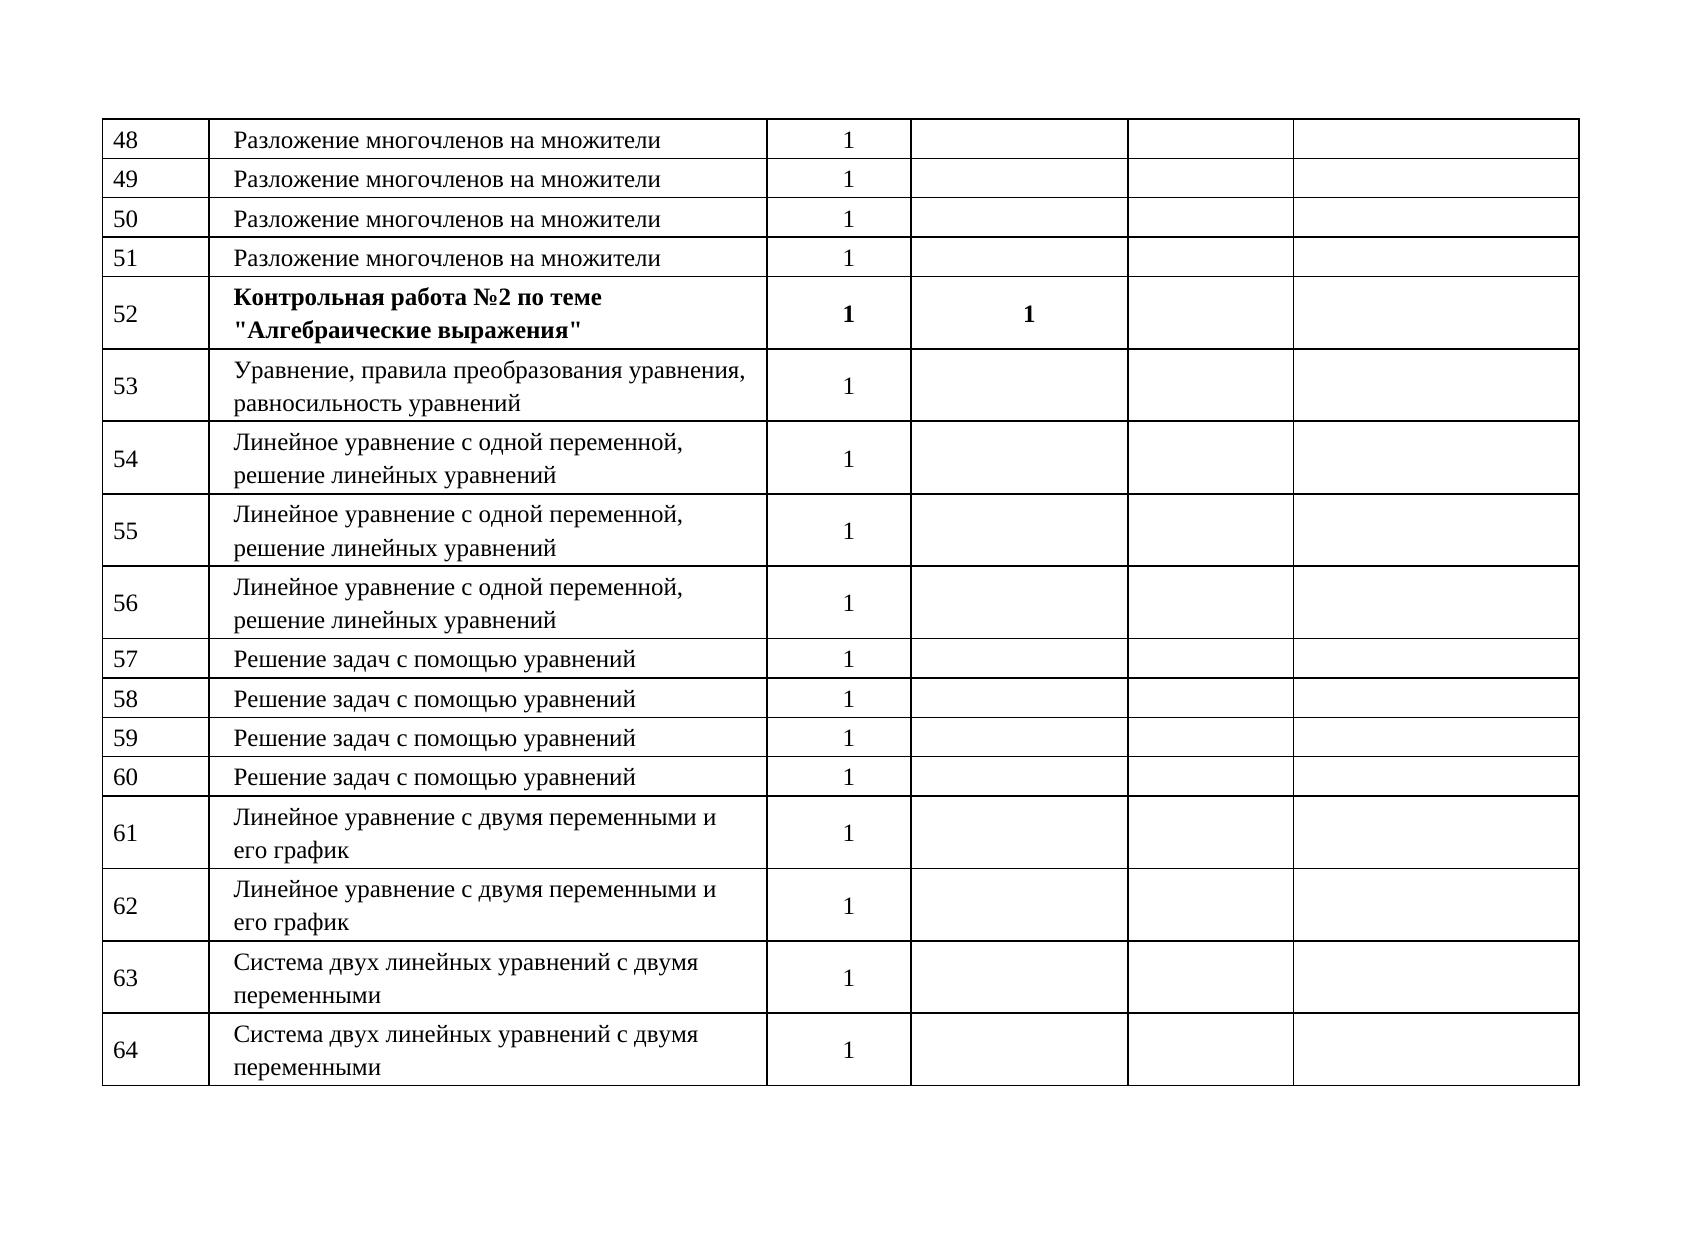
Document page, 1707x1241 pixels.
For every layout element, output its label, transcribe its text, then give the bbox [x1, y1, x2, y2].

table_cell [1129, 757, 1293, 795]
table_cell [1294, 495, 1578, 565]
table_cell [912, 757, 1127, 795]
table_cell 1 [768, 797, 910, 867]
table_cell 56 [103, 567, 208, 638]
table_cell 1 [912, 277, 1127, 348]
table_cell [912, 797, 1127, 867]
table_cell [1294, 718, 1578, 756]
table_cell 1 [768, 869, 910, 940]
table_cell Линейное уравнение с двумя переменными и его график [210, 797, 766, 867]
table_cell [912, 159, 1127, 197]
table_cell [912, 238, 1127, 276]
table_cell [1294, 120, 1578, 157]
table_cell 50 [103, 198, 208, 236]
table_cell [1129, 942, 1293, 1012]
table_cell 62 [103, 869, 208, 940]
table_cell [1294, 797, 1578, 867]
table_cell Линейное уравнение с двумя переменными и его график [210, 869, 766, 940]
table_cell Линейное уравнение с одной переменной, решение линейных уравнений [210, 422, 766, 493]
table_cell 51 [103, 238, 208, 276]
table_cell [1129, 1014, 1293, 1085]
table_cell Линейное уравнение с одной переменной, решение линейных уравнений [210, 495, 766, 565]
table_cell [1294, 942, 1578, 1012]
table_cell [912, 639, 1127, 677]
table_cell 1 [768, 1014, 910, 1085]
table_cell [912, 679, 1127, 716]
table_cell 1 [768, 422, 910, 493]
table_cell [912, 567, 1127, 638]
table_cell [1129, 495, 1293, 565]
table_cell Разложение многочленов на множители [210, 159, 766, 197]
table_cell Уравнение, правила преобразования уравнения, равносильность уравнений [210, 350, 766, 420]
table_cell 1 [768, 942, 910, 1012]
table_cell [1294, 757, 1578, 795]
table_cell 1 [768, 277, 910, 348]
table_cell [1294, 869, 1578, 940]
table_cell Решение задач с помощью уравнений [210, 757, 766, 795]
table_cell 54 [103, 422, 208, 493]
table_cell [912, 198, 1127, 236]
table_cell [1129, 198, 1293, 236]
table_cell [1294, 567, 1578, 638]
table_cell 1 [768, 495, 910, 565]
table_cell Контрольная работа №2 по теме "Алгебраические выражения" [210, 277, 766, 348]
table_cell 1 [768, 198, 910, 236]
table_cell [1129, 797, 1293, 867]
table_cell 1 [768, 639, 910, 677]
table_cell Разложение многочленов на множители [210, 238, 766, 276]
table_cell 1 [768, 238, 910, 276]
table_cell 1 [768, 567, 910, 638]
table_cell [1294, 1014, 1578, 1085]
table_cell 1 [768, 757, 910, 795]
table_cell 53 [103, 350, 208, 420]
table_cell [1294, 422, 1578, 493]
table_cell [1129, 277, 1293, 348]
table_cell [912, 718, 1127, 756]
table_cell [1129, 567, 1293, 638]
table_cell [1129, 869, 1293, 940]
table_cell [912, 350, 1127, 420]
table_cell [912, 422, 1127, 493]
table_cell [1294, 639, 1578, 677]
table_cell 48 [103, 120, 208, 157]
table_cell Решение задач с помощью уравнений [210, 639, 766, 677]
table_cell [1129, 679, 1293, 716]
table_cell [1129, 350, 1293, 420]
table_cell [1294, 350, 1578, 420]
table_cell Разложение многочленов на множители [210, 198, 766, 236]
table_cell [210, 942, 766, 1012]
table_cell 59 [103, 718, 208, 756]
table_cell [912, 942, 1127, 1012]
table_cell [912, 120, 1127, 157]
table_cell [1294, 277, 1578, 348]
table_cell 1 [768, 120, 910, 157]
table_cell 58 [103, 679, 208, 716]
table_cell Решение задач с помощью уравнений [210, 718, 766, 756]
table_cell [912, 869, 1127, 940]
table_cell [1294, 198, 1578, 236]
table_cell [1129, 159, 1293, 197]
table_cell 61 [103, 797, 208, 867]
table_cell Линейное уравнение с одной переменной, решение линейных уравнений [210, 567, 766, 638]
table_cell 1 [768, 159, 910, 197]
table_cell 57 [103, 639, 208, 677]
table_cell [1129, 718, 1293, 756]
table_cell Разложение многочленов на множители [210, 120, 766, 157]
table_cell 1 [768, 679, 910, 716]
table_cell [912, 495, 1127, 565]
table_cell Решение задач с помощью уравнений [210, 679, 766, 716]
table_cell [1129, 639, 1293, 677]
table_cell 64 [103, 1014, 208, 1085]
table_cell [1294, 238, 1578, 276]
table_cell 1 [768, 350, 910, 420]
table_cell 1 [768, 718, 910, 756]
table_cell [1129, 120, 1293, 157]
table_cell [912, 1014, 1127, 1085]
table_cell [1294, 159, 1578, 197]
table_cell 55 [103, 495, 208, 565]
table_cell [1129, 238, 1293, 276]
table_cell 60 [103, 757, 208, 795]
table_cell [1129, 422, 1293, 493]
table_cell [1294, 679, 1578, 716]
table_cell 52 [103, 277, 208, 348]
table_cell 63 [103, 942, 208, 1012]
table_cell 49 [103, 159, 208, 197]
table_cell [210, 1014, 766, 1085]
